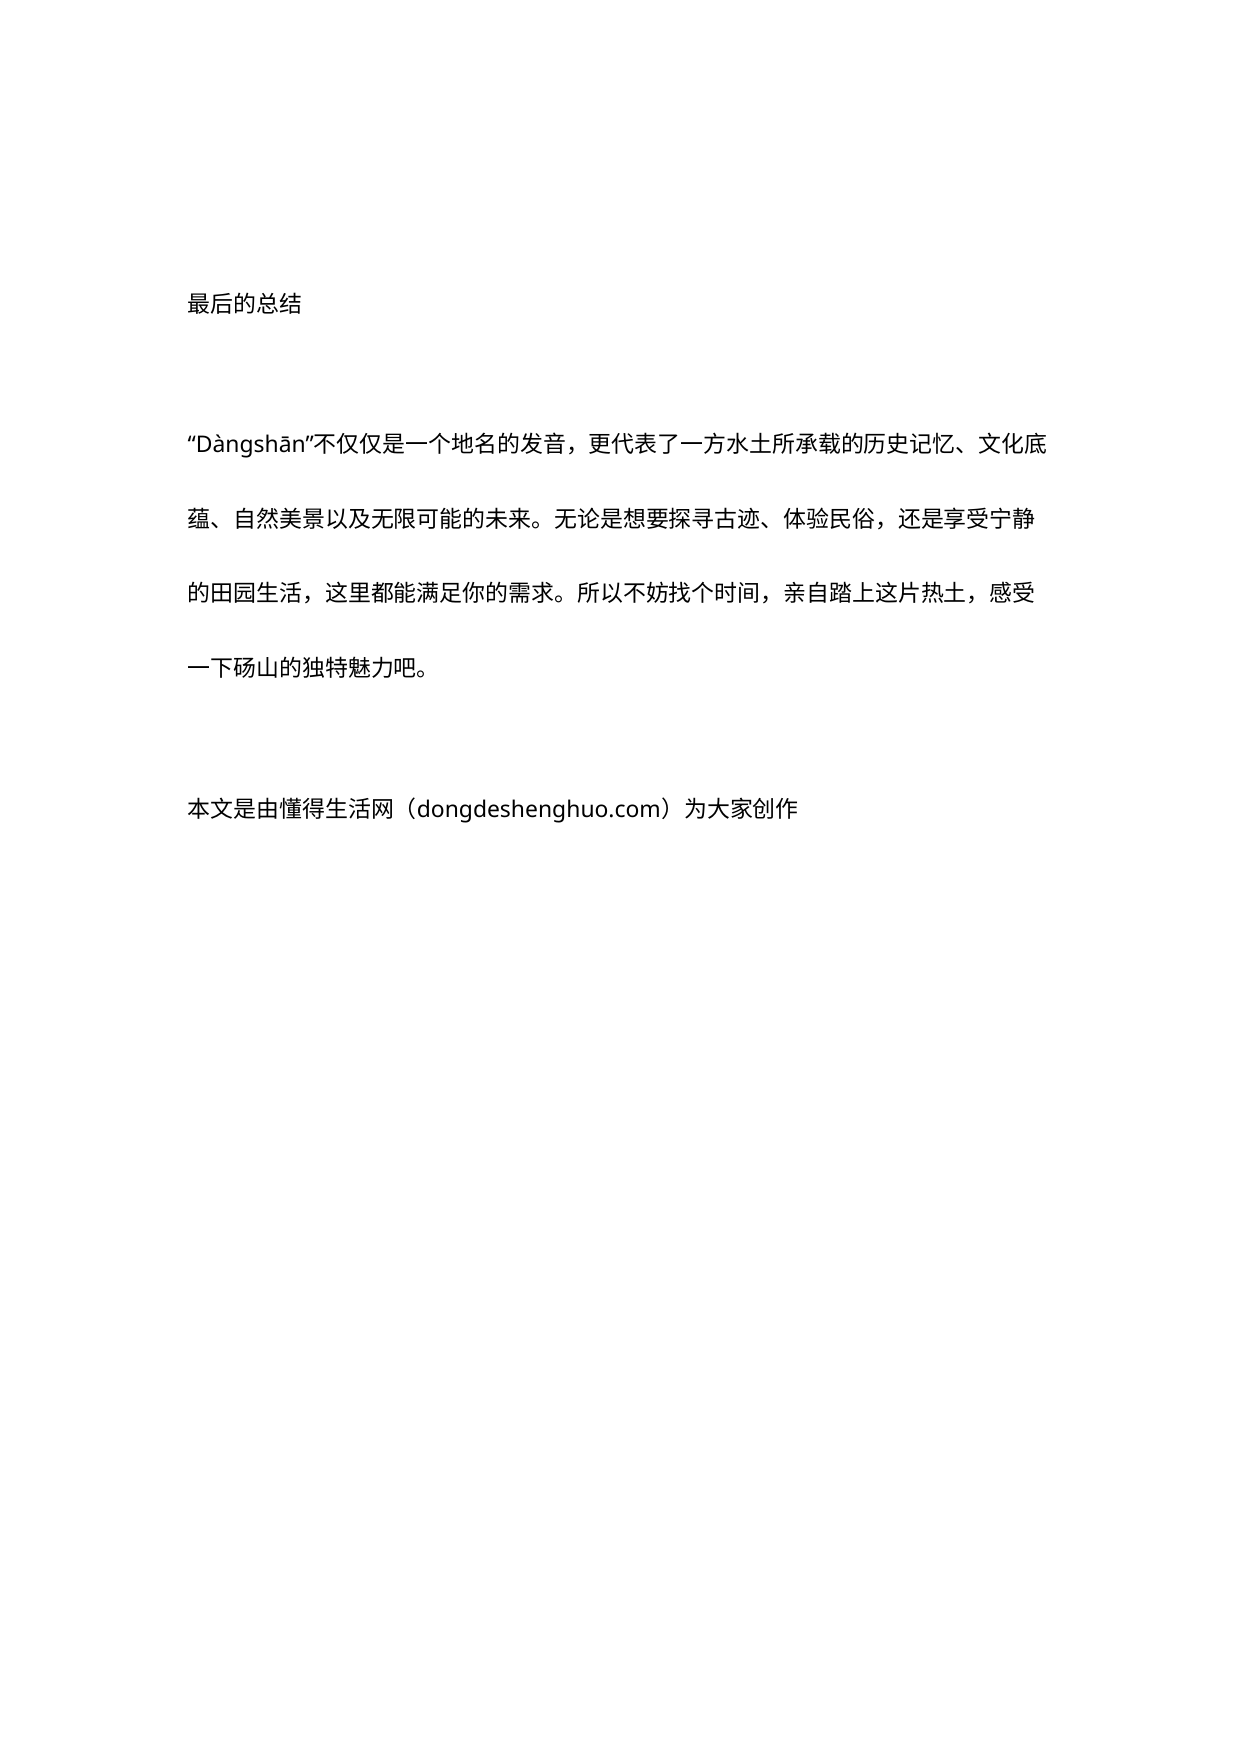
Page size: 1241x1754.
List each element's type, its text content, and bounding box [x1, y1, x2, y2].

text 最后的总结 [187, 270, 1053, 335]
text 本文是由懂得生活网（dongdeshenghuo.com）为大家创作 [187, 774, 1053, 839]
text “Dàngshān”不仅仅是一个地名的发音，更代表了一方水土所承载的历史记忆、文化底蕴、自然美景以及无限可能的未来。无论是想要探寻古迹、体验民俗，还是享受宁静的田园生活，这里都能满足你的需求。所以不妨找个时间，亲自踏上这片热土，感受一下砀山的独特魅力吧。 [187, 410, 1053, 699]
